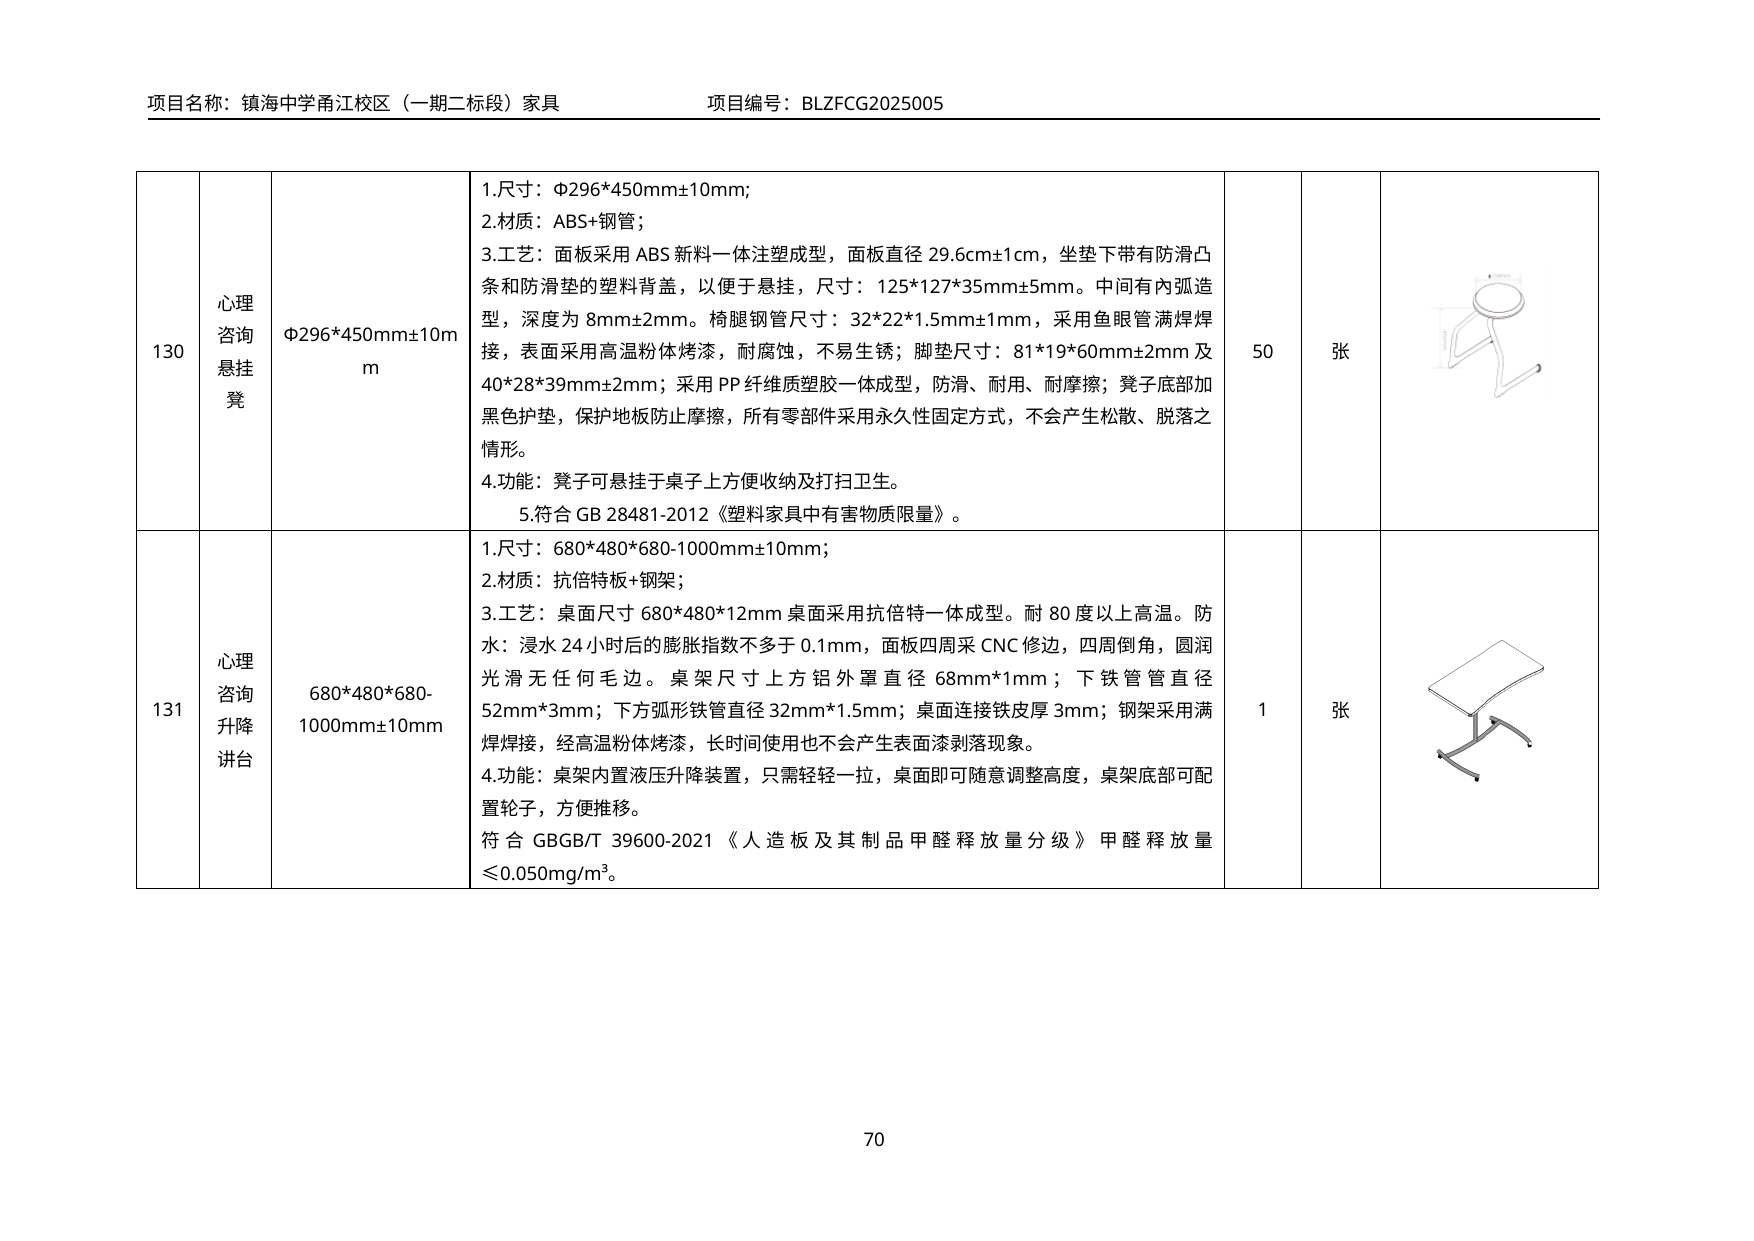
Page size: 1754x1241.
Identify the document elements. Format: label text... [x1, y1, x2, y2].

table_cell 1 [1225, 531, 1301, 888]
table_cell 张 [1302, 531, 1380, 888]
table_cell [1381, 531, 1598, 888]
table_cell 1.尺寸：680*480*680-1000mm±10mm； 2.材质：抗倍特板+钢架； 3.工艺：桌面尺寸680*480*12mm桌面采用抗倍特一体成型。耐80度以上高温。防水：浸水24小时后的膨胀指数不多于0.1mm，面板四周采CNC修边，四周倒角，圆润光滑无任何毛边。桌架尺寸上方铝外罩直径68mm*1mm；下铁管管直径52mm*3mm；下方弧形铁管直径32mm*1.5mm；桌面连接铁皮厚3mm；钢架采用满焊焊接，经高温粉体烤漆，长时间使用也不会产生表面漆剥落现象。 4.功能：桌架内置液压升降装置，只需轻轻一拉，桌面即可随意调整高度，桌架底部可配置轮子，方便推移。 符合GBGB/T 39600-2021《人造板及其制品甲醛释放量分级》甲醛释放量≤0.050mg/m³。 [471, 531, 1224, 888]
table_cell Φ296*450mm±10mm [272, 172, 469, 529]
picture [1428, 269, 1551, 402]
table_cell 50 [1225, 172, 1301, 529]
table_cell 131 [137, 531, 199, 888]
table_cell [1381, 172, 1598, 529]
table_cell 心理咨询悬挂凳 [200, 172, 271, 529]
table_cell 1.尺寸：Φ296*450mm±10mm; 2.材质：ABS+钢管； 3.工艺：面板采用ABS新料一体注塑成型，面板直径29.6cm±1cm，坐垫下带有防滑凸条和防滑垫的塑料背盖，以便于悬挂，尺寸：125*127*35mm±5mm。中间有內弧造型，深度为8mm±2mm。椅腿钢管尺寸：32*22*1.5mm±1mm，采用鱼眼管满焊焊接，表面采用高温粉体烤漆，耐腐蚀，不易生锈；脚垫尺寸：81*19*60mm±2mm及40*28*39mm±2mm；采用PP纤维质塑胶一体成型，防滑、耐用、耐摩擦；凳子底部加黑色护垫，保护地板防止摩擦，所有零部件采用永久性固定方式，不会产生松散、脱落之情形。 4.功能：凳子可悬挂于桌子上方便收纳及打扫卫生。 5.符合GB 28481-2012《塑料家具中有害物质限量》。 [471, 172, 1224, 529]
table_cell 130 [137, 172, 199, 529]
table_cell 心理咨询升降讲台 [200, 531, 271, 888]
table_cell 张 [1302, 172, 1380, 529]
table_cell 680*480*680-1000mm±10mm [272, 531, 469, 888]
picture [1402, 611, 1576, 789]
